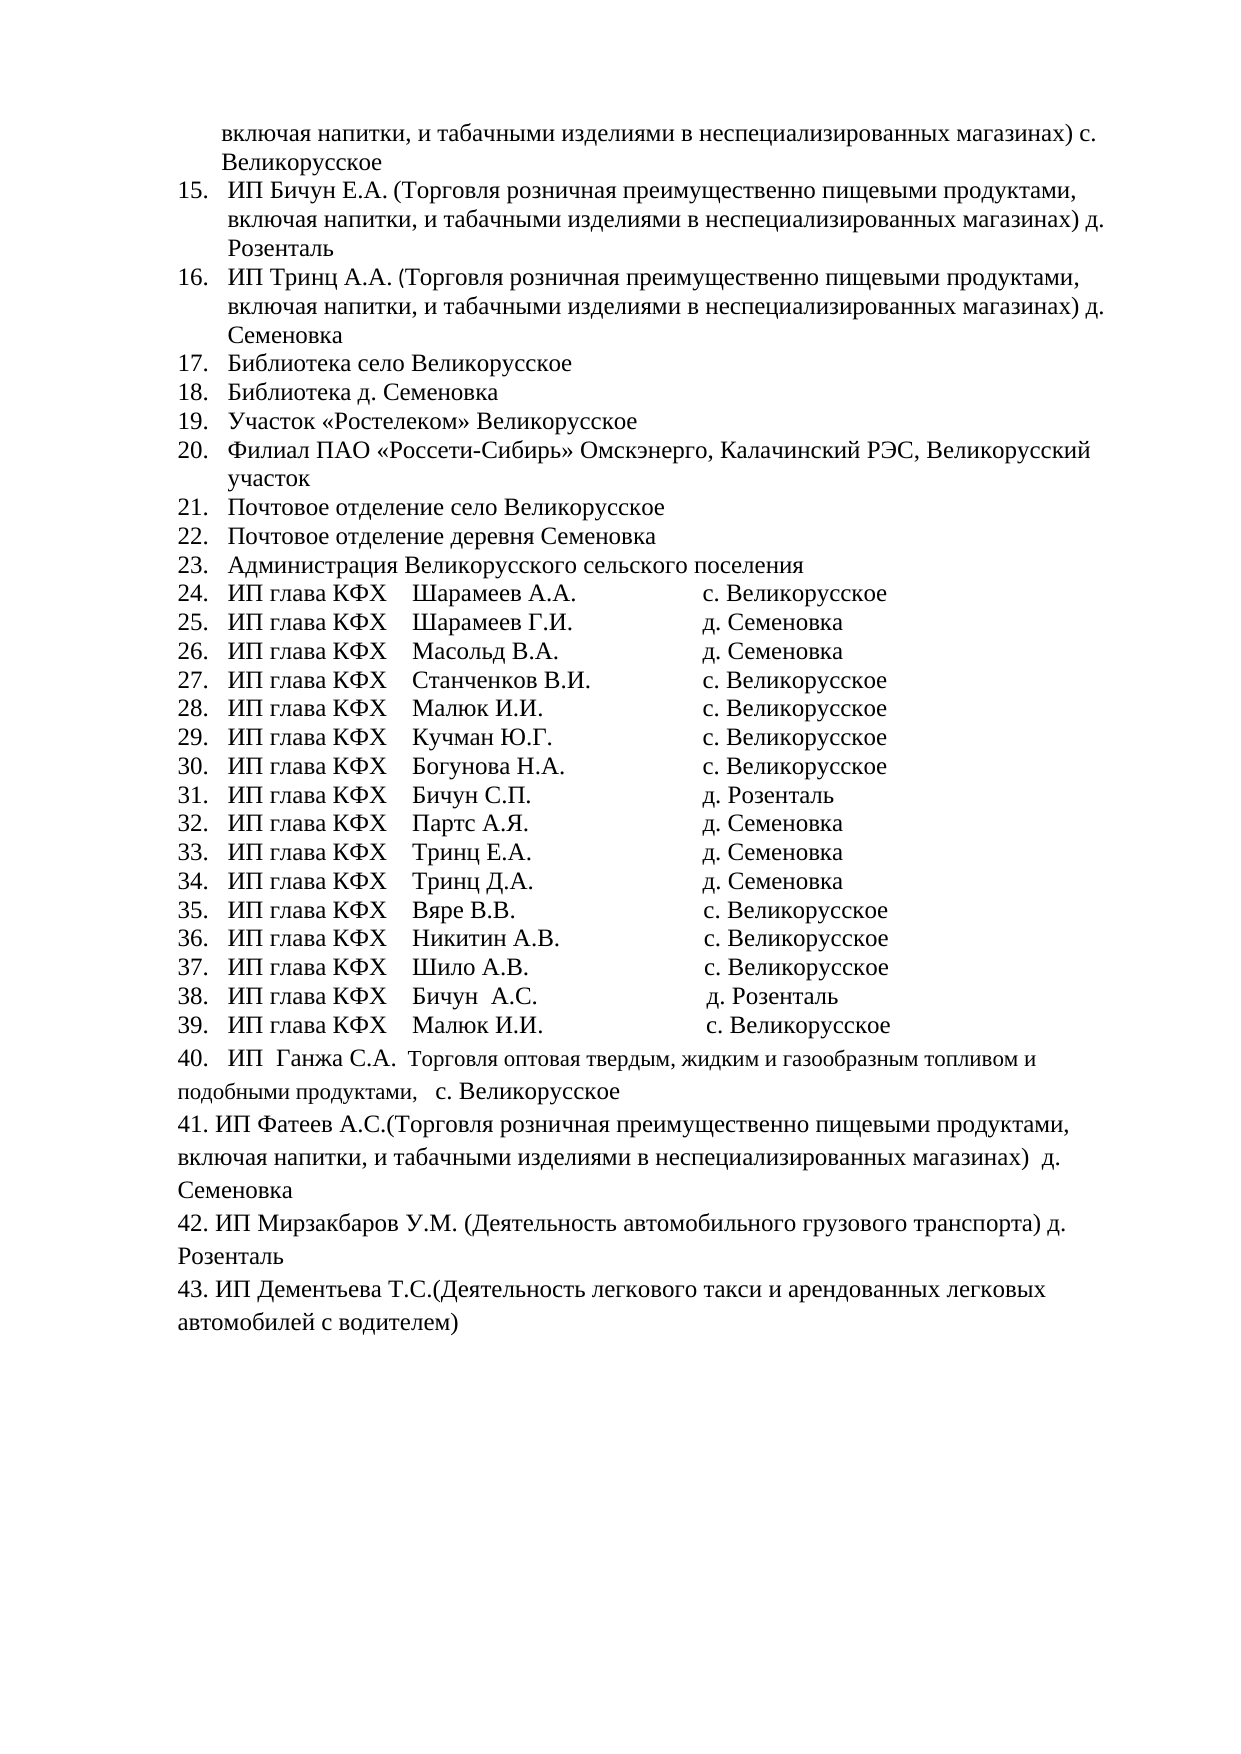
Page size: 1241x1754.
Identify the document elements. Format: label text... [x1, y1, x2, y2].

text 25. ИП глава КФХ Шарамеев Г.И. д. Семеновка [177, 607, 1152, 636]
text 35. ИП глава КФХ Вяре В.В. с. Великорусское [177, 895, 1152, 923]
text 19. Участок «Ростелеком» Великорусское [177, 406, 1152, 435]
text 34. ИП глава КФХ Тринц Д.А. д. Семеновка [177, 866, 1152, 895]
text 28. ИП глава КФХ Малюк И.И. с. Великорусское [177, 693, 1152, 722]
text 33. ИП глава КФХ Тринц Е.А. д. Семеновка [177, 837, 1152, 866]
text 30. ИП глава КФХ Богунова Н.А. с. Великорусское [177, 751, 1152, 780]
text включая напитки, и табачными изделиями в неспециализированных магазинах) д. [177, 204, 1152, 233]
text 36. ИП глава КФХ Никитин А.В. с. Великорусское [177, 923, 1152, 952]
text 18. Библиотека д. Семеновка [177, 377, 1152, 406]
text 23. Администрация Великорусского сельского поселения [177, 550, 1152, 578]
text включая напитки, и табачными изделиями в неспециализированных магазинах) д. [177, 291, 1152, 320]
text 42. ИП Мирзакбаров У.М. (Деятельность автомобильного грузового транспорта) д. Розенталь [177, 1208, 1152, 1269]
text 17. Библиотека село Великорусское [177, 348, 1152, 377]
text 15. ИП Бичун Е.А. (Торговля розничная преимущественно пищевыми продуктами, [177, 176, 1152, 204]
text 31. ИП глава КФХ Бичун С.П. д. Розенталь [177, 780, 1152, 808]
text Розенталь [177, 233, 1152, 262]
text 40. ИП Ганжа С.А. Торговля оптовая твердым, жидким и газообразным топливом и подобными продуктами, с. Великорусское [177, 1043, 1152, 1104]
text 20. Филиал ПАО «Россети-Сибирь» Омскэнерго, Калачинский РЭС, Великорусский [177, 435, 1152, 463]
text 27. ИП глава КФХ Станченков В.И. с. Великорусское [177, 665, 1152, 693]
text 39. ИП глава КФХ Малюк И.И. с. Великорусское [177, 1010, 1152, 1038]
text включая напитки, и табачными изделиями в неспециализированных магазинах) с. [177, 118, 1152, 147]
text 26. ИП глава КФХ Масольд В.А. д. Семеновка [177, 636, 1152, 665]
text 32. ИП глава КФХ Партс А.Я. д. Семеновка [177, 808, 1152, 837]
text 22. Почтовое отделение деревня Семеновка [177, 521, 1152, 550]
text 24. ИП глава КФХ Шарамеев А.А. с. Великорусское [177, 578, 1152, 607]
text 16. ИП Тринц А.А. (Торговля розничная преимущественно пищевыми продуктами, [177, 262, 1152, 291]
text 21. Почтовое отделение село Великорусское [177, 492, 1152, 521]
text 43. ИП Дементьева Т.С.(Деятельность легкового такси и арендованных легковых автомобилей с водителем) [177, 1274, 1152, 1336]
text 41. ИП Фатеев А.С.(Торговля розничная преимущественно пищевыми продуктами, включая напитки, и табачными изделиями в неспециализированных магазинах) д. Семеновка [177, 1109, 1152, 1203]
text Семеновка [177, 320, 1152, 348]
text 29. ИП глава КФХ Кучман Ю.Г. с. Великорусское [177, 722, 1152, 751]
text 37. ИП глава КФХ Шило А.В. с. Великорусское [177, 952, 1152, 981]
text участок [177, 463, 1152, 492]
text Великорусское [177, 147, 1152, 176]
text 38. ИП глава КФХ Бичун А.С. д. Розенталь [177, 981, 1152, 1010]
